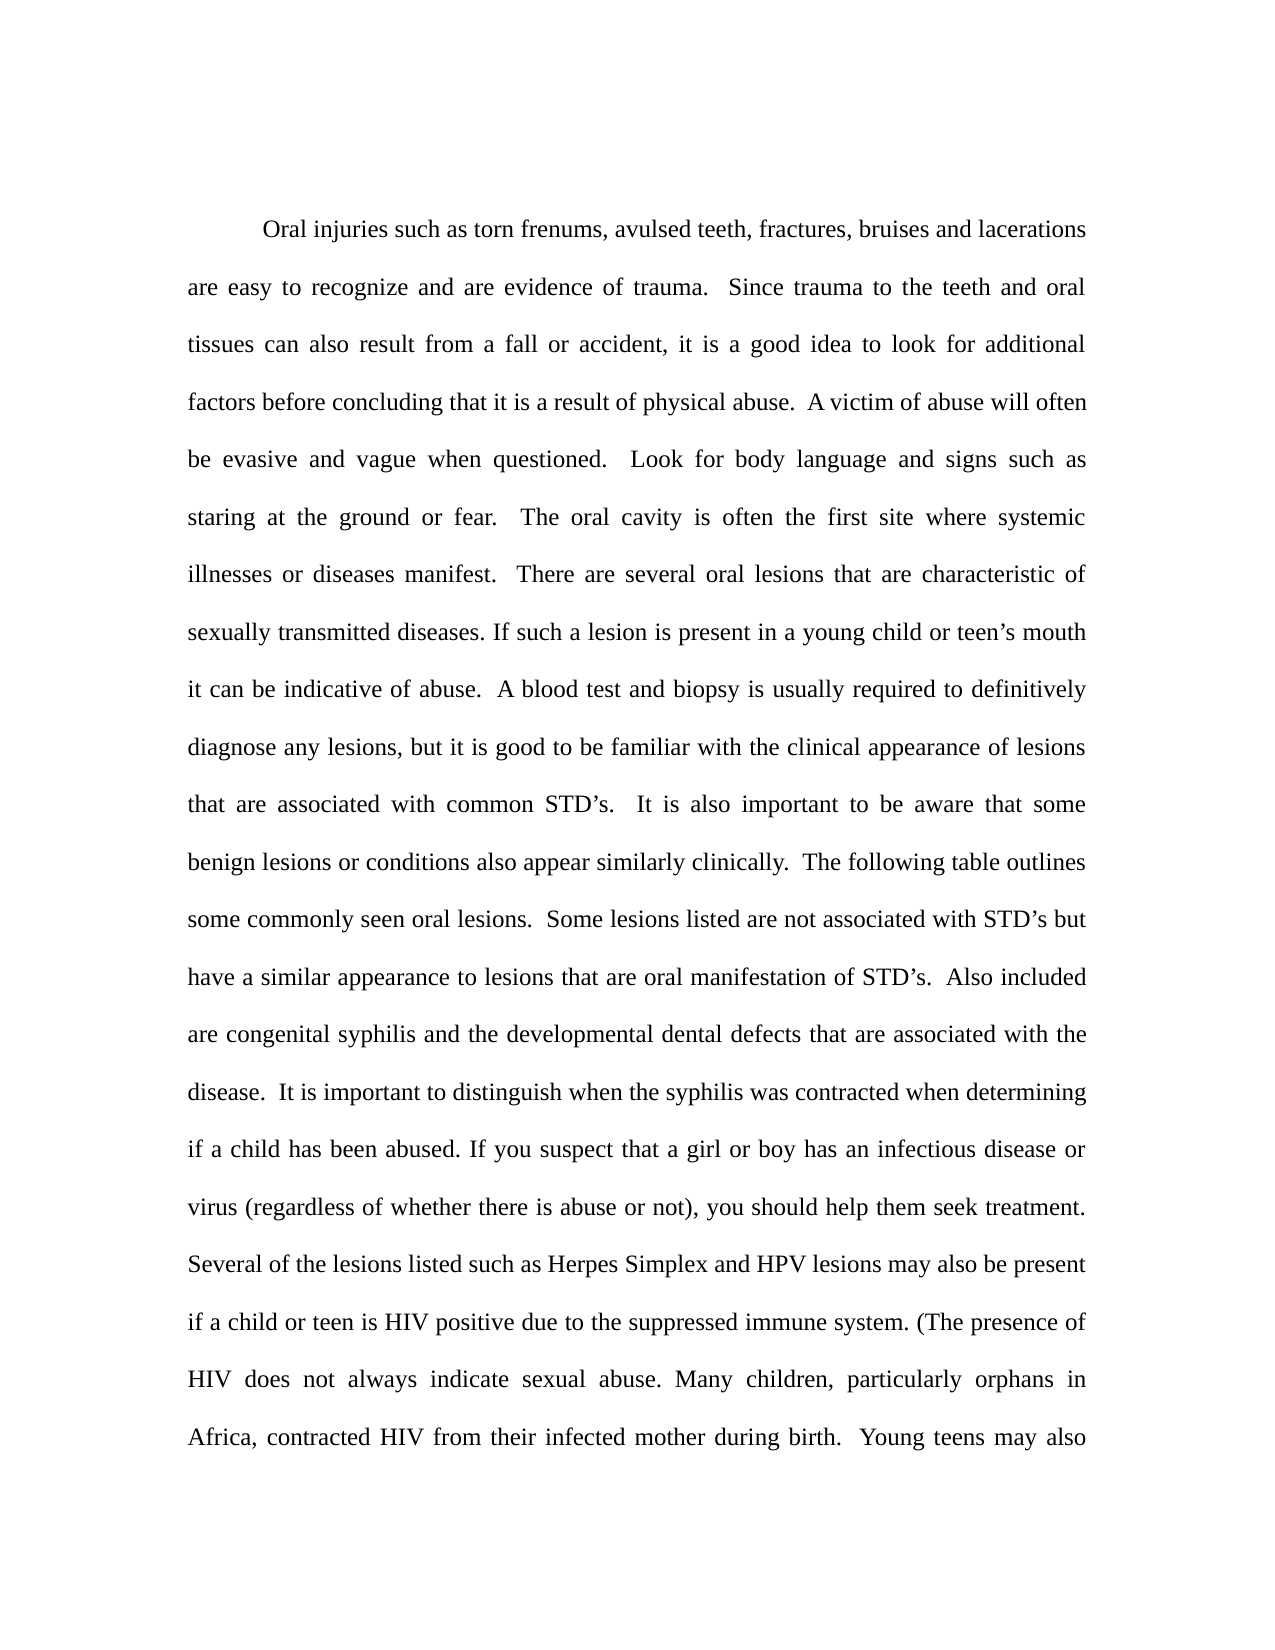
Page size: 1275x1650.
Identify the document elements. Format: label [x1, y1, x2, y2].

text [187, 214, 1087, 1450]
